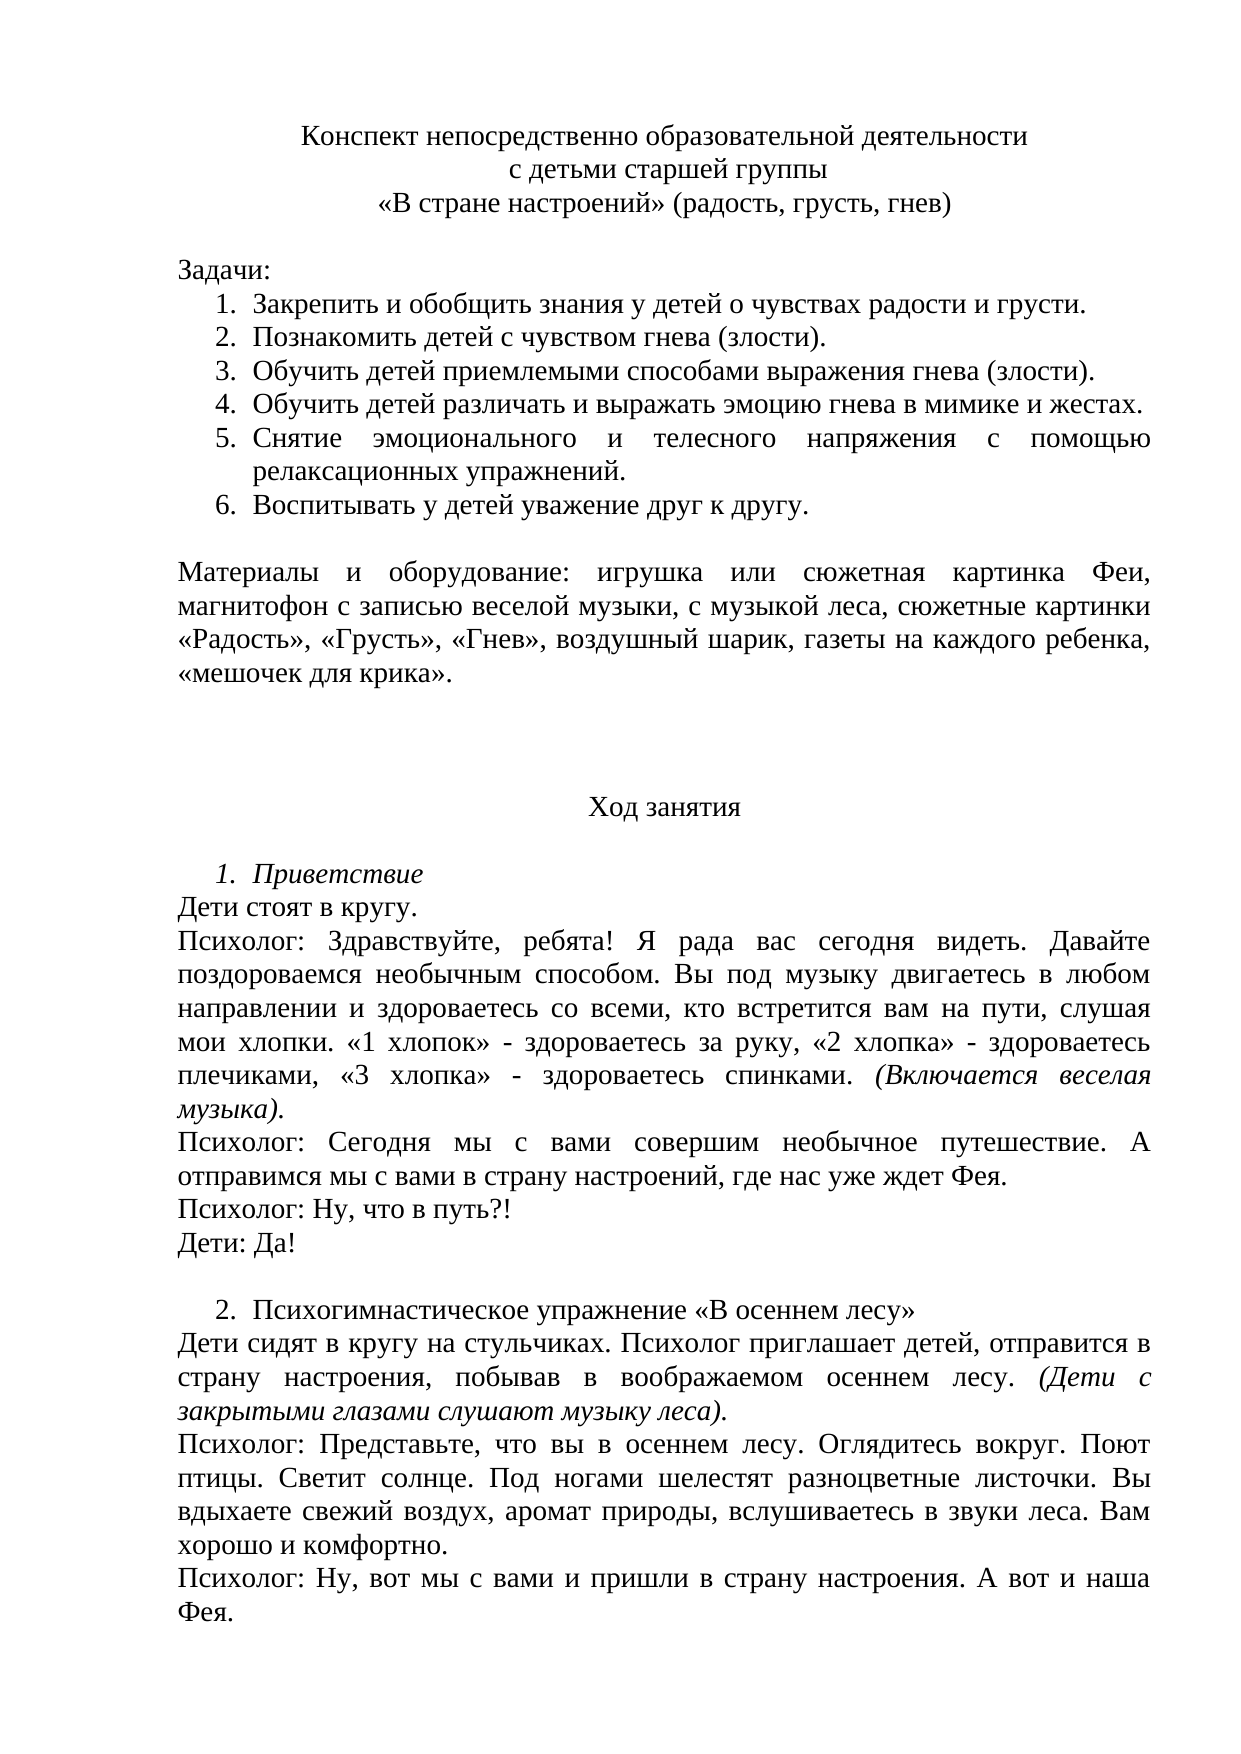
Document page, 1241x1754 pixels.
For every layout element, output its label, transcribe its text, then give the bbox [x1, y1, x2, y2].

text с детьми старшей группы [177, 152, 1152, 185]
text Материалы и оборудование: игрушка или сюжетная картинка Феи, магнитофон с записью веселой музыки, с музыкой леса, сюжетные картинки «Радость», «Грусть», «Гнев», воздушный шарик, газеты на каждого ребенка, «мешочек для крика». [177, 554, 1152, 688]
list Обучить детей различать и выражать эмоцию гнева в мимике и жестах. [215, 386, 1152, 420]
text Задачи: [177, 252, 1152, 286]
list Закрепить и обобщить знания у детей о чувствах радости и грусти. [215, 286, 1152, 319]
text Ход занятия [177, 789, 1152, 822]
text Психолог: Ну, что в путь?! [177, 1191, 1152, 1225]
list Познакомить детей с чувством гнева (злости). [215, 319, 1152, 353]
list Снятие эмоционального и телесного напряжения с помощью релаксационных упражнений. [215, 420, 1152, 487]
text Дети: Да! [177, 1225, 1152, 1258]
text Психолог: Здравствуйте, ребята! Я рада вас сегодня видеть. Давайте поздороваемся необычным способом. Вы под музыку двигаетесь в любом направлении и здороваетесь со всеми, кто встретится вам на пути, слушая мои хлопки. «1 хлопок» - здороваетесь за руку, «2 хлопка» - здороваетесь плечиками, «3 хлопка» - здороваетесь спинками. (Включается веселая музыка). [177, 923, 1152, 1124]
text Психолог: Ну, вот мы с вами и пришли в страну настроения. А вот и наша Фея. [177, 1560, 1152, 1627]
text Дети стоят в кругу. [177, 889, 1152, 923]
text «В стране настроений» (радость, грусть, гнев) [177, 185, 1152, 219]
list Психогимнастическое упражнение «В осеннем лесу» [215, 1292, 1152, 1326]
list Обучить детей приемлемыми способами выражения гнева (злости). [215, 353, 1152, 386]
list Приветствие [215, 856, 1152, 889]
text Психолог: Представьте, что вы в осеннем лесу. Оглядитесь вокруг. Поют птицы. Светит солнце. Под ногами шелестят разноцветные листочки. Вы вдыхаете свежий воздух, аромат природы, вслушиваетесь в звуки леса. Вам хорошо и комфортно. [177, 1426, 1152, 1560]
list Воспитывать у детей уважение друг к другу. [215, 487, 1152, 521]
text Психолог: Сегодня мы с вами совершим необычное путешествие. А отправимся мы с вами в страну настроений, где нас уже ждет Фея. [177, 1124, 1152, 1191]
text Конспект непосредственно образовательной деятельности [177, 118, 1152, 152]
text Дети сидят в кругу на стульчиках. Психолог приглашает детей, отправится в страну настроения, побывав в воображаемом осеннем лесу. (Дети с закрытыми глазами слушают музыку леса). [177, 1326, 1152, 1426]
